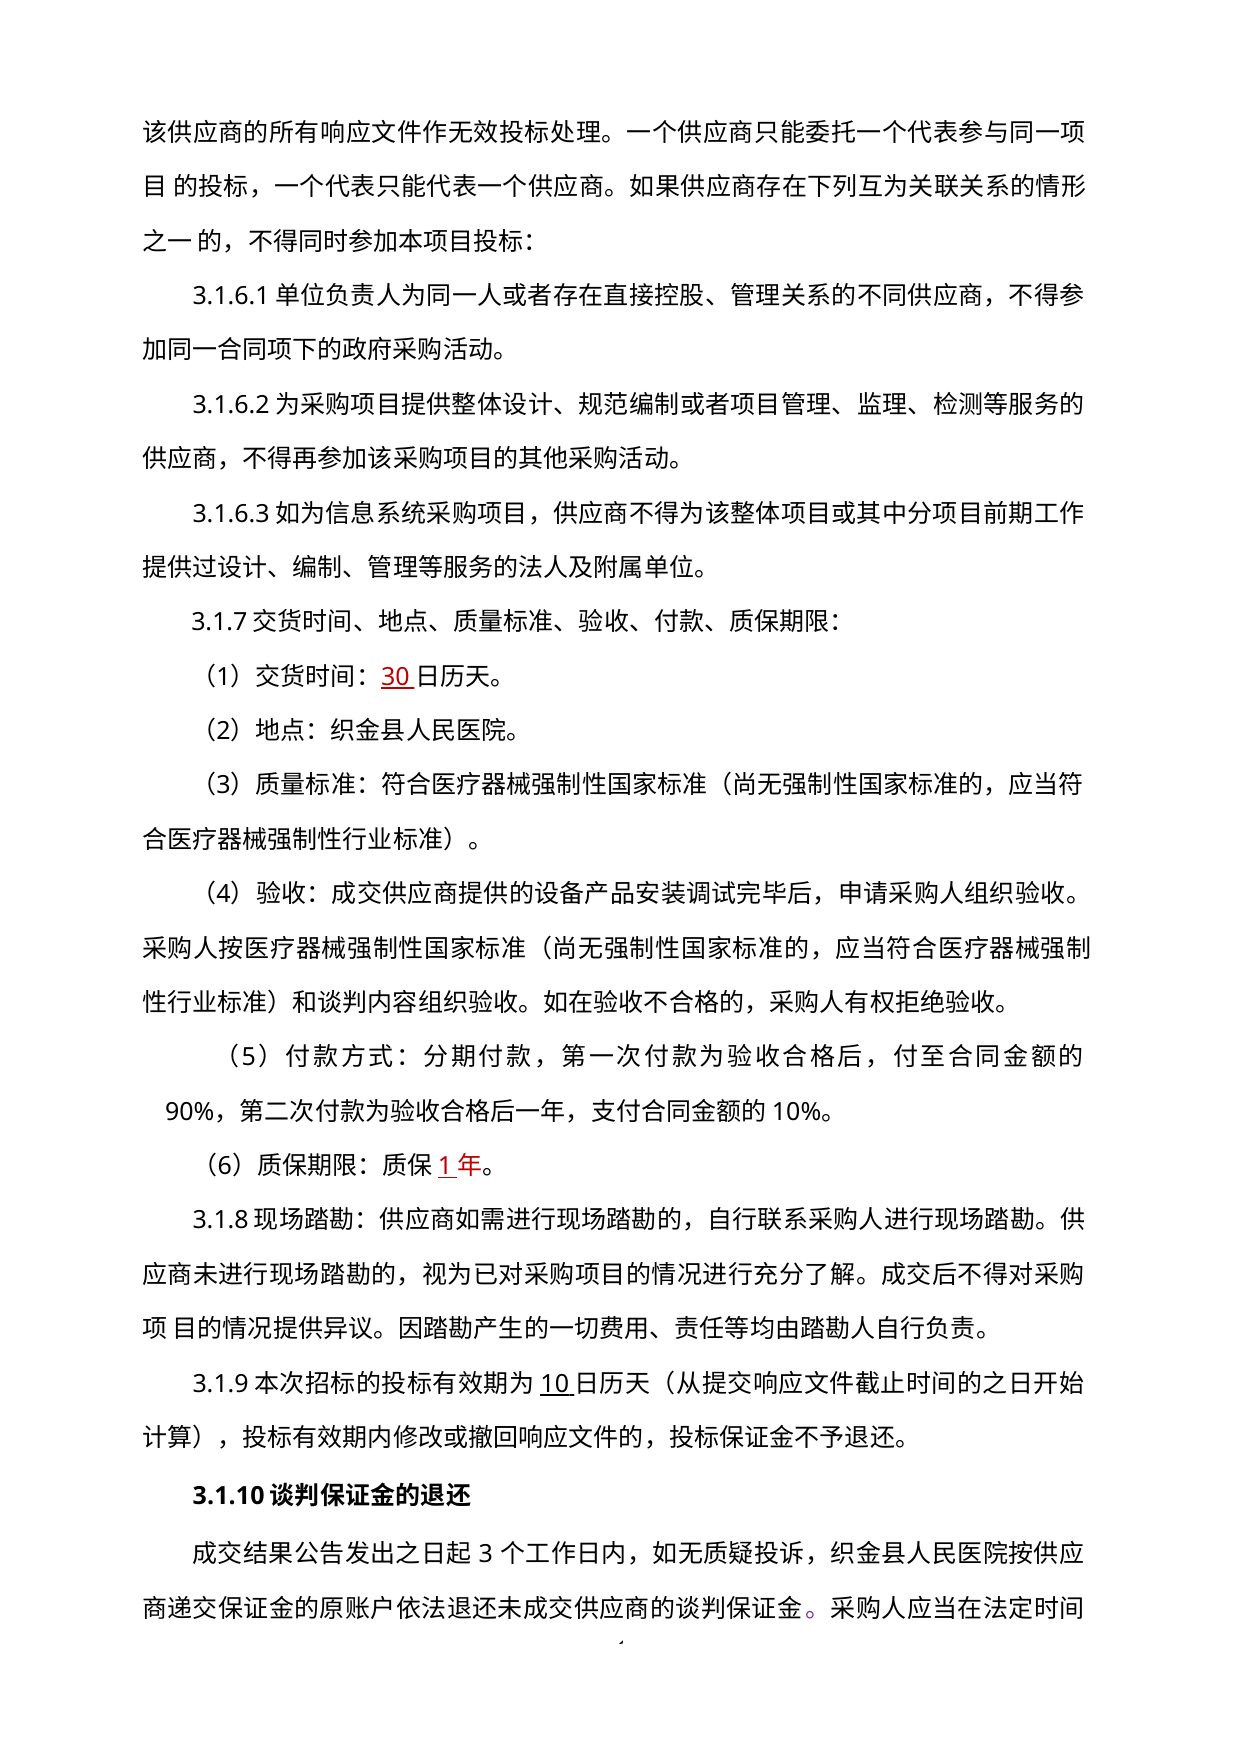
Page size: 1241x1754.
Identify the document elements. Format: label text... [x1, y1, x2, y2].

text （2）地点：织金县人民医院。 [191, 711, 1103, 747]
text 3.1.6.3如为信息系统采购项目，供应商不得为该整体项目或其中分项目前期工作提供过设计、编制、管理等服务的法人及附属单位。 [142, 493, 1085, 584]
text （6）质保期限：质保1年。 [192, 1146, 1103, 1182]
text 3.1.8现场踏勘：供应商如需进行现场踏勘的，自行联系采购人进行现场踏勘。供应商未进行现场踏勘的，视为已对采购项目的情况进行充分了解。成交后不得对采购项 目的情况提供异议。因踏勘产生的一切费用、责任等均由踏勘人自行负责。 [142, 1200, 1085, 1345]
text （4）验收：成交供应商提供的设备产品安装调试完毕后，申请采购人组织验收。采购人按医疗器械强制性国家标准（尚无强制性国家标准的，应当符合医疗器械强制性行业标准）和谈判内容组织验收。如在验收不合格的，采购人有权拒绝验收。 [142, 874, 1092, 1019]
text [142, 112, 1087, 257]
text （5）付款方式：分期付款，第一次付款为验收合格后，付至合同金额的90%，第二次付款为验收合格后一年，支付合同金额的10%。 [165, 1037, 1085, 1127]
text （1）交货时间：30日历天。 [191, 656, 1103, 692]
text （3）质量标准：符合医疗器械强制性国家标准（尚无强制性国家标准的，应当符合医疗器械强制性行业标准）。 [142, 765, 1085, 856]
text 3.1.6.1单位负责人为同一人或者存在直接控股、管理关系的不同供应商，不得参加同一合同项下的政府采购活动。 [142, 276, 1085, 366]
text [142, 1534, 1085, 1624]
text 3.1.9本次招标的投标有效期为10日历天（从提交响应文件截止时间的之日开始计算），投标有效期内修改或撤回响应文件的，投标保证金不予退还。 [142, 1363, 1085, 1454]
text 3.1.7交货时间、地点、质量标准、验收、付款、质保期限： [191, 602, 1103, 638]
text 3.1.6.2为采购项目提供整体设计、规范编制或者项目管理、监理、检测等服务的供应商，不得再参加该采购项目的其他采购活动。 [142, 384, 1085, 475]
text 3.1.10谈判保证金的退还 [192, 1476, 1103, 1512]
